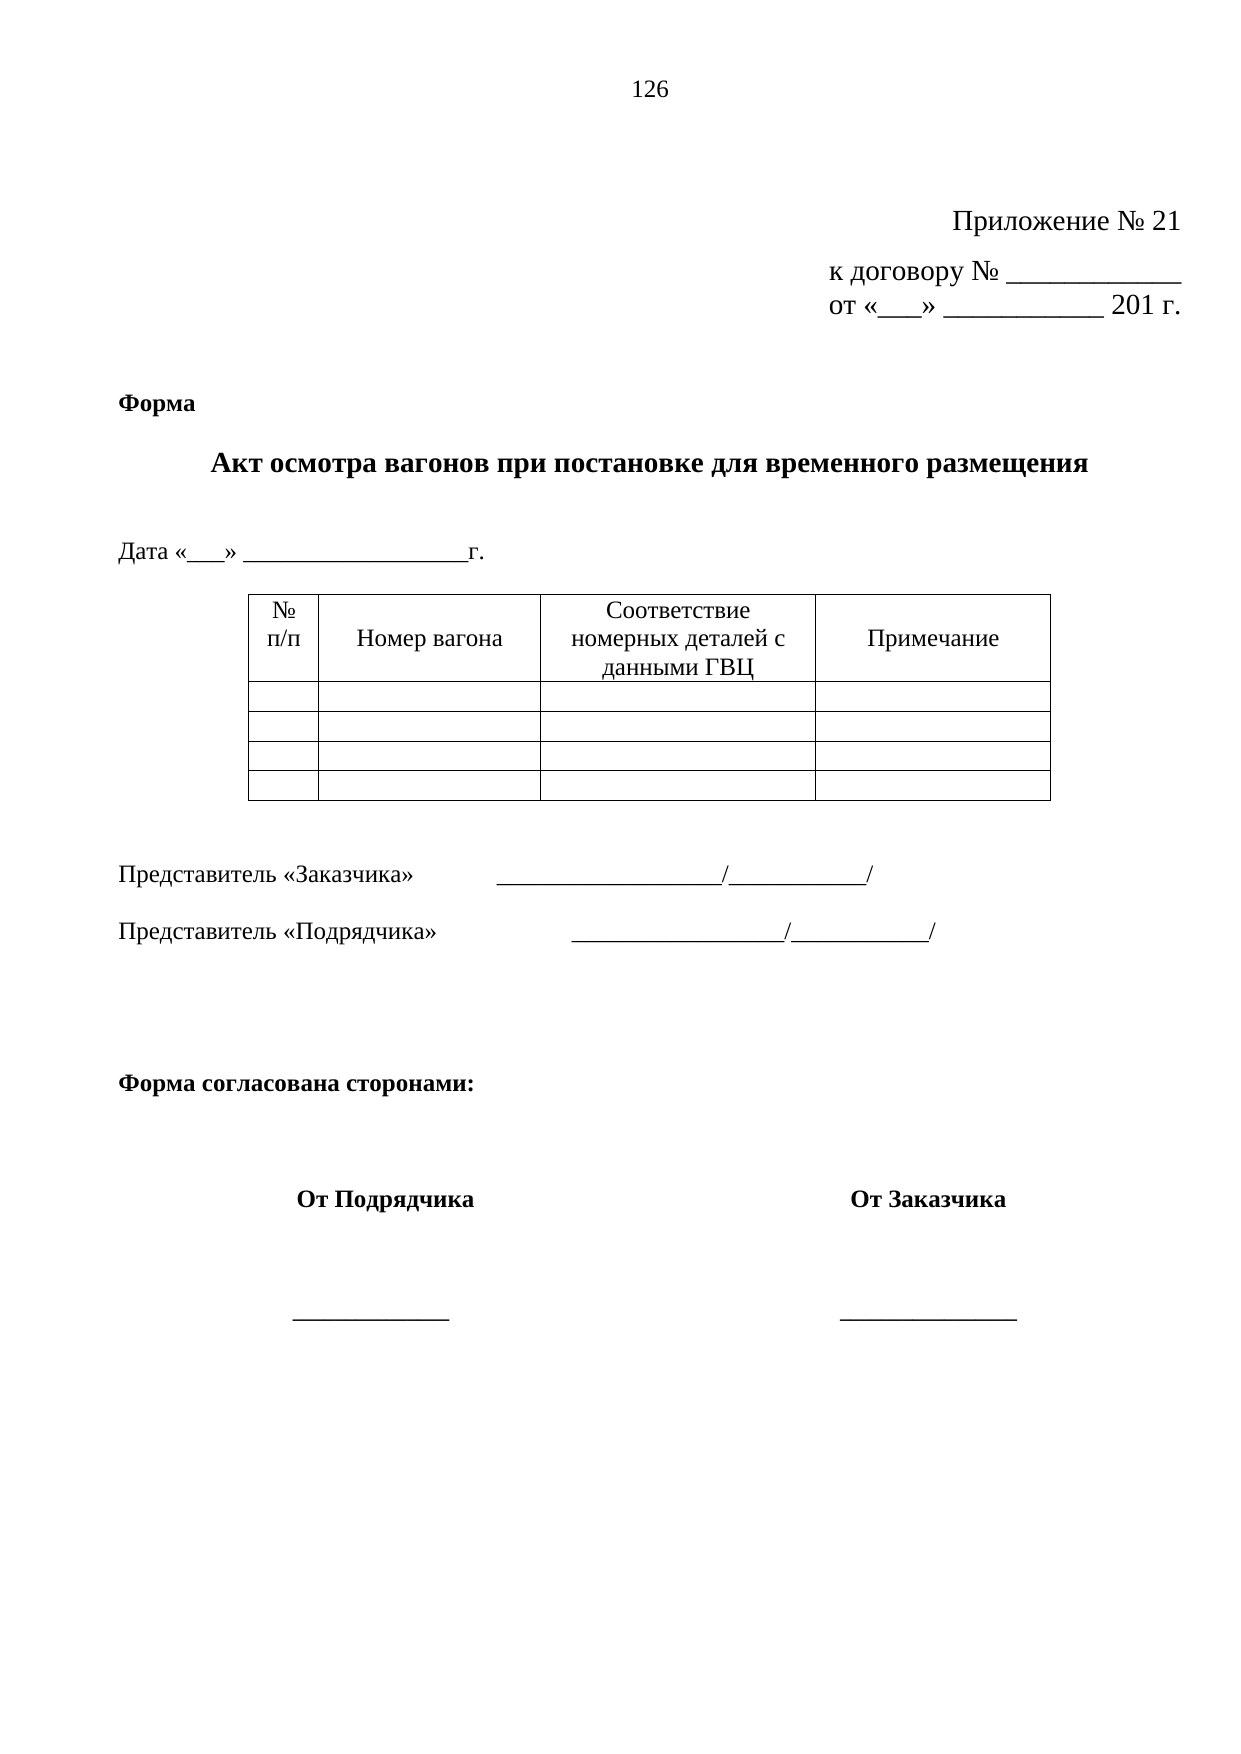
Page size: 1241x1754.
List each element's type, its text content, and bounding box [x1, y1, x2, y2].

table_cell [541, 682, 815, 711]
text Представитель «Заказчика» __________________/___________/ [118, 859, 1181, 887]
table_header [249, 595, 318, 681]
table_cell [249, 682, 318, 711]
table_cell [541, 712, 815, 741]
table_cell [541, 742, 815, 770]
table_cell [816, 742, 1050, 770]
text Форма [118, 388, 1181, 416]
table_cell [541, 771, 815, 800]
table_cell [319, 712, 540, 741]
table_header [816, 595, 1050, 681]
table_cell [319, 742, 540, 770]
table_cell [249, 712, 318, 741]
text Форма согласована сторонами: [118, 1065, 1181, 1098]
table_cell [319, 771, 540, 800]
text Приложение № 21 [118, 203, 1181, 237]
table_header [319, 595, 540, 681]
text Акт осмотра вагонов при постановке для временного размещения [118, 445, 1181, 479]
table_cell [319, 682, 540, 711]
text к договору № ____________ [118, 253, 1181, 287]
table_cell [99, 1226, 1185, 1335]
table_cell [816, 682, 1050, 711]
text от «___» ___________ 201 г. [118, 287, 1181, 321]
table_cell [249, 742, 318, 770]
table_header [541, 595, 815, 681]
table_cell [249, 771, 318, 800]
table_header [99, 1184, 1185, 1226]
text Представитель «Подрядчика» _________________/___________/ [118, 916, 1181, 945]
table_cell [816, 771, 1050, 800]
text Дата «___» __________________г. [118, 536, 1181, 565]
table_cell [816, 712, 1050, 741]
